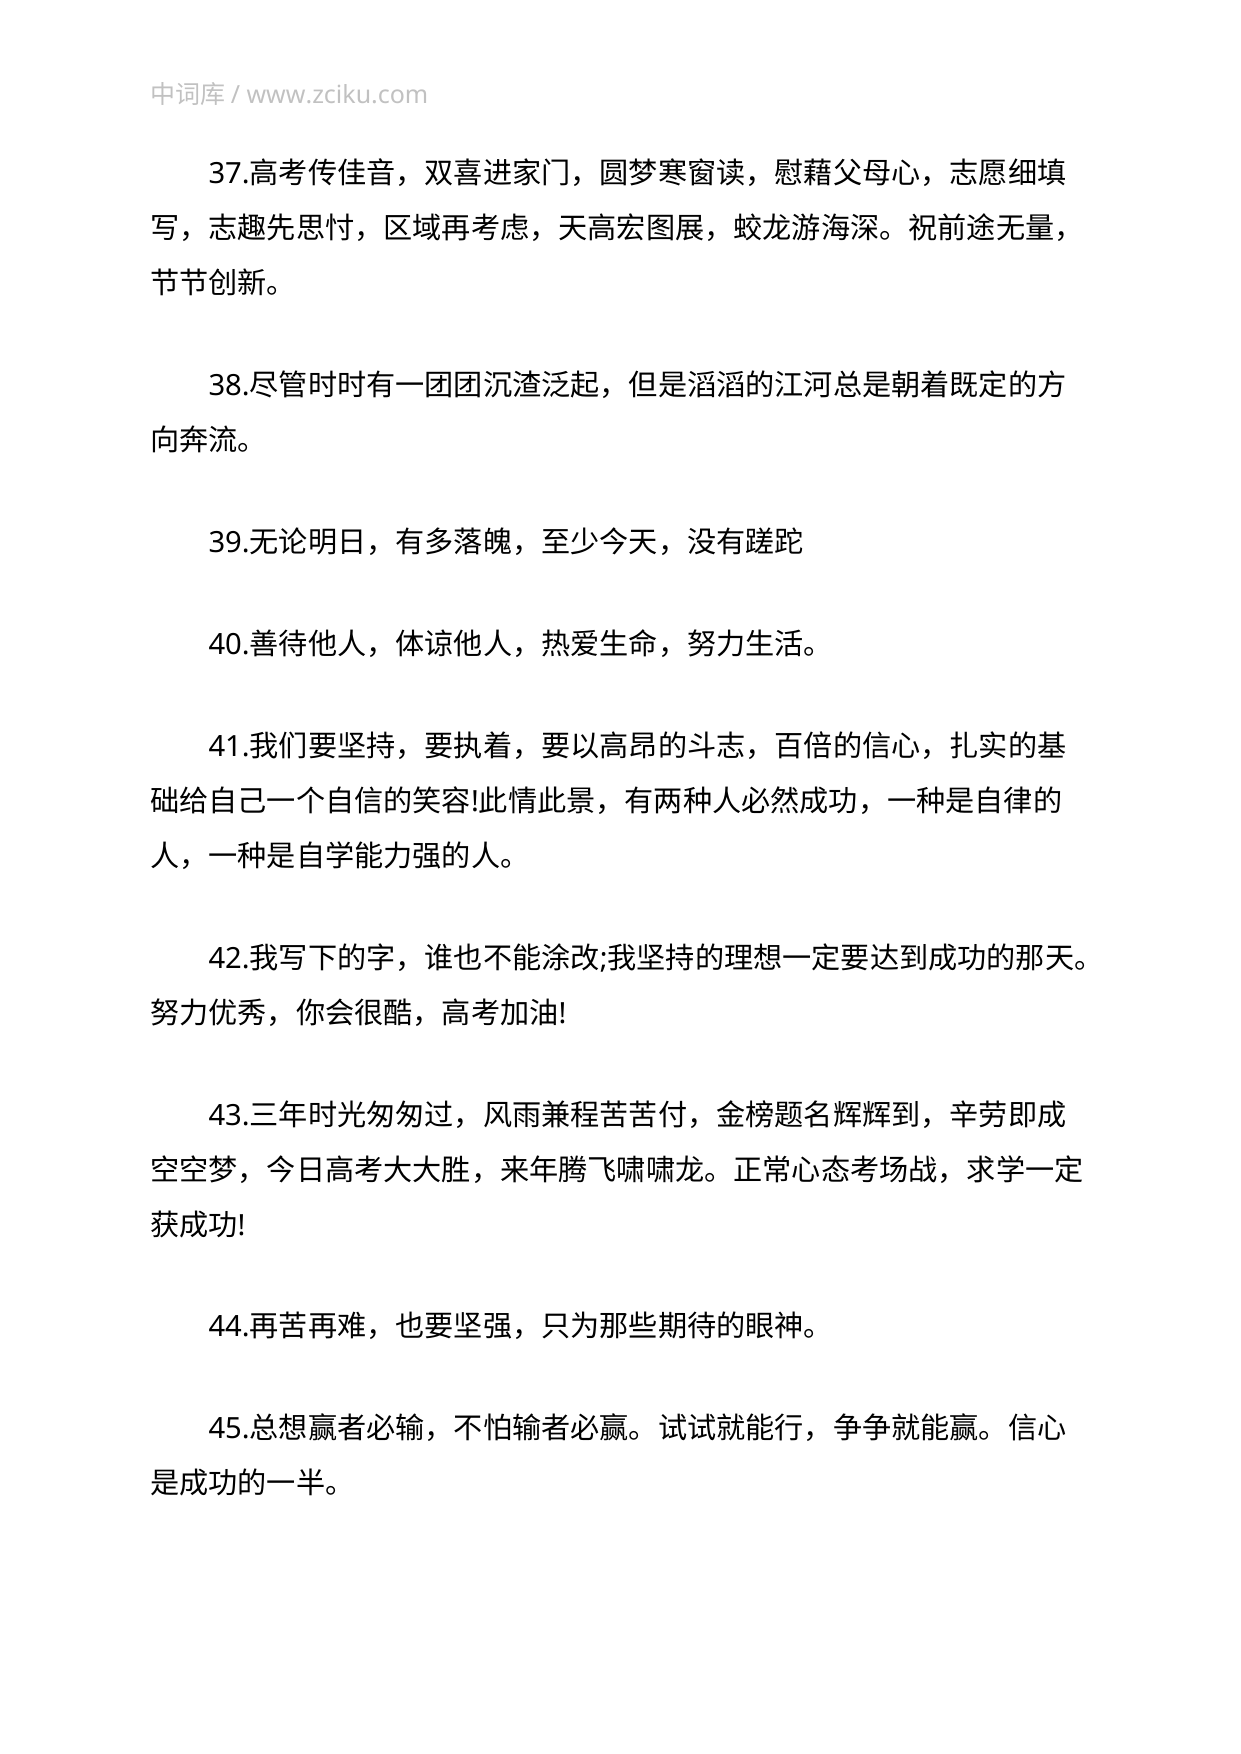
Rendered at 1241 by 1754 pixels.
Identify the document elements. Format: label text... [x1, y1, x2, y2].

text 45.总想赢者必输，不怕输者必赢。试试就能行，争争就能赢。信心是成功的一半。 [150, 1405, 1090, 1502]
text 38.尽管时时有一团团沉渣泛起，但是滔滔的江河总是朝着既定的方向奔流。 [150, 362, 1090, 459]
text 43.三年时光匆匆过，风雨兼程苦苦付，金榜题名辉辉到，辛劳即成空空梦，今日高考大大胜，来年腾飞啸啸龙。正常心态考场战，求学一定获成功! [150, 1091, 1090, 1243]
text 42.我写下的字，谁也不能涂改;我坚持的理想一定要达到成功的那天。努力优秀，你会很酷，高考加油! [150, 934, 1090, 1032]
text 37.高考传佳音，双喜进家门，圆梦寒窗读，慰藉父母心，志愿细填写，志趣先思忖，区域再考虑，天高宏图展，蛟龙游海深。祝前途无量，节节创新。 [150, 150, 1090, 302]
text 44.再苦再难，也要坚强，只为那些期待的眼神。 [150, 1303, 1090, 1345]
text 41.我们要坚持，要执着，要以高昂的斗志，百倍的信心，扎实的基础给自己一个自信的笑容!此情此景，有两种人必然成功，一种是自律的人，一种是自学能力强的人。 [150, 722, 1090, 875]
text 40.善待他人，体谅他人，热爱生命，努力生活。 [150, 620, 1090, 663]
text 39.无论明日，有多落魄，至少今天，没有蹉跎 [150, 518, 1090, 561]
